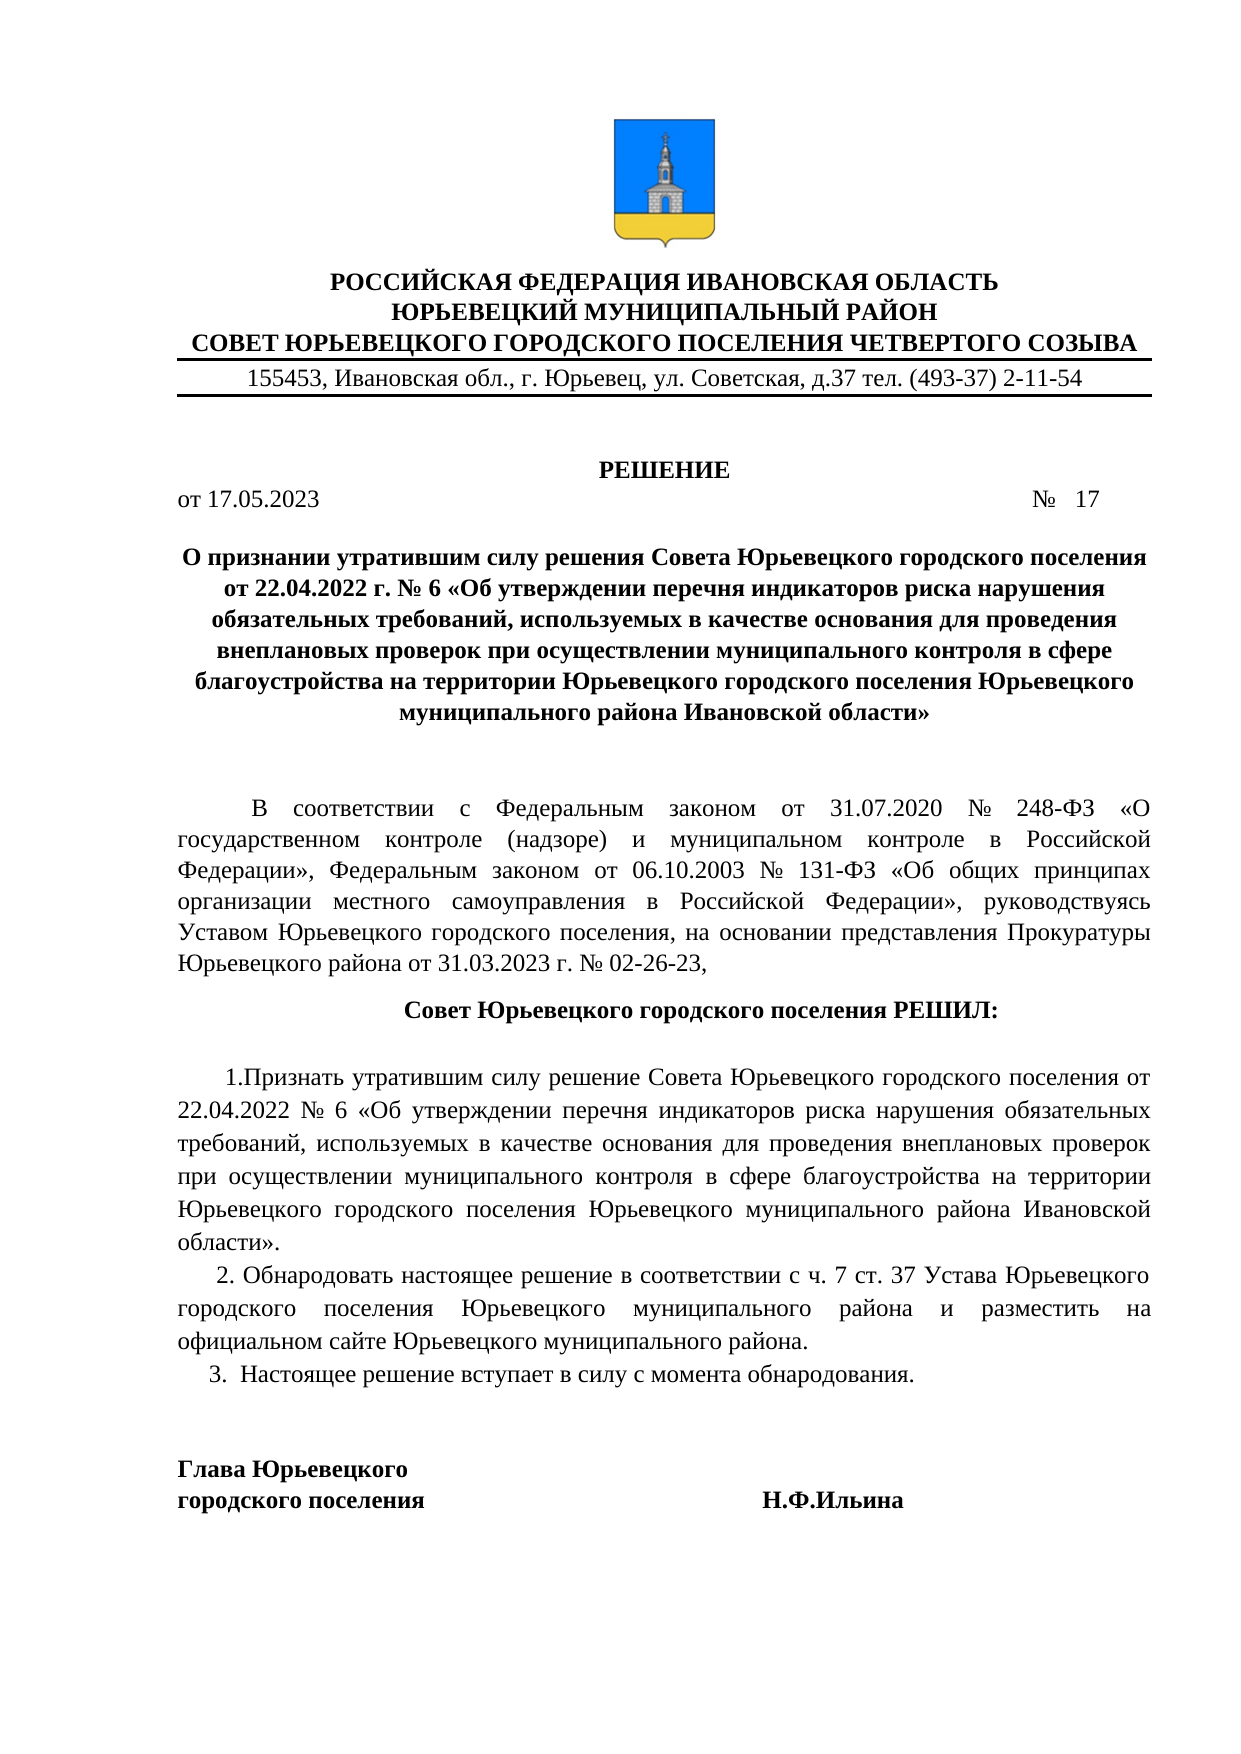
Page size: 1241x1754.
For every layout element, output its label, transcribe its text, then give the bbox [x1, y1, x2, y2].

text В соответствии с Федеральным законом от 31.07.2020 № 248-ФЗ «О государственном контроле (надзоре) и муниципальном контроле в Российской Федерации», Федеральным законом от 06.10.2003 № 131-ФЗ «Об общих принципах организации местного самоуправления в Российской Федерации», руководствуясь Уставом Юрьевецкого городского поселения, на основании представления Прокуратуры Юрьевецкого района от 31.03.2023 г. № 02-26-23, [177, 793, 1152, 977]
text РЕШЕНИЕ [177, 455, 1152, 484]
text Глава Юрьевецкого [177, 1454, 1152, 1483]
text 1.Признать утратившим силу решение Совета Юрьевецкого городского поселения от 22.04.2022 № 6 «Об утверждении перечня индикаторов риска нарушения обязательных требований, используемых в качестве основания для проведения внеплановых проверок при осуществлении муниципального контроля в сфере благоустройства на территории Юрьевецкого городского поселения Юрьевецкого муниципального района Ивановской области». [177, 1062, 1152, 1256]
text 3. Настоящее решение вступает в силу с момента обнародования. [177, 1359, 1152, 1388]
text СОВЕТ ЮРЬЕВЕЦКОГО ГОРОДСКОГО ПОСЕЛЕНИЯ ЧЕТВЕРТОГО СОЗЫВА [177, 328, 1152, 357]
text 155453, Ивановская обл., г. Юрьевец, ул. Советская, д.37 тел. (493-37) 2-11-54 [177, 361, 1152, 394]
text городского поселения Н.Ф.Ильина [177, 1485, 1152, 1514]
text Совет Юрьевецкого городского поселения РЕШИЛ: [177, 996, 1152, 1024]
text О признании утратившим силу решения Совета Юрьевецкого городского поселения от 22.04.2022 г. № 6 «Об утверждении перечня индикаторов риска нарушения обязательных требований, используемых в качестве основания для проведения внеплановых проверок при осуществлении муниципального контроля в сфере благоустройства на территории Юрьевецкого городского поселения Юрьевецкого муниципального района Ивановской области» [177, 542, 1152, 726]
text от 17.05.2023 № 17 [177, 484, 1152, 512]
text РОССИЙСКАЯ ФЕДЕРАЦИЯ ИВАНОВСКАЯ ОБЛАСТЬ [177, 267, 1152, 296]
picture [613, 118, 716, 249]
text ЮРЬЕВЕЦКИЙ МУНИЦИПАЛЬНЫЙ РАЙОН [177, 297, 1152, 326]
text 2. Обнародовать настоящее решение в соответствии с ч. 7 ст. 37 Устава Юрьевецкого городского поселения Юрьевецкого муниципального района и разместить на официальном сайте Юрьевецкого муниципального района. [177, 1260, 1152, 1354]
